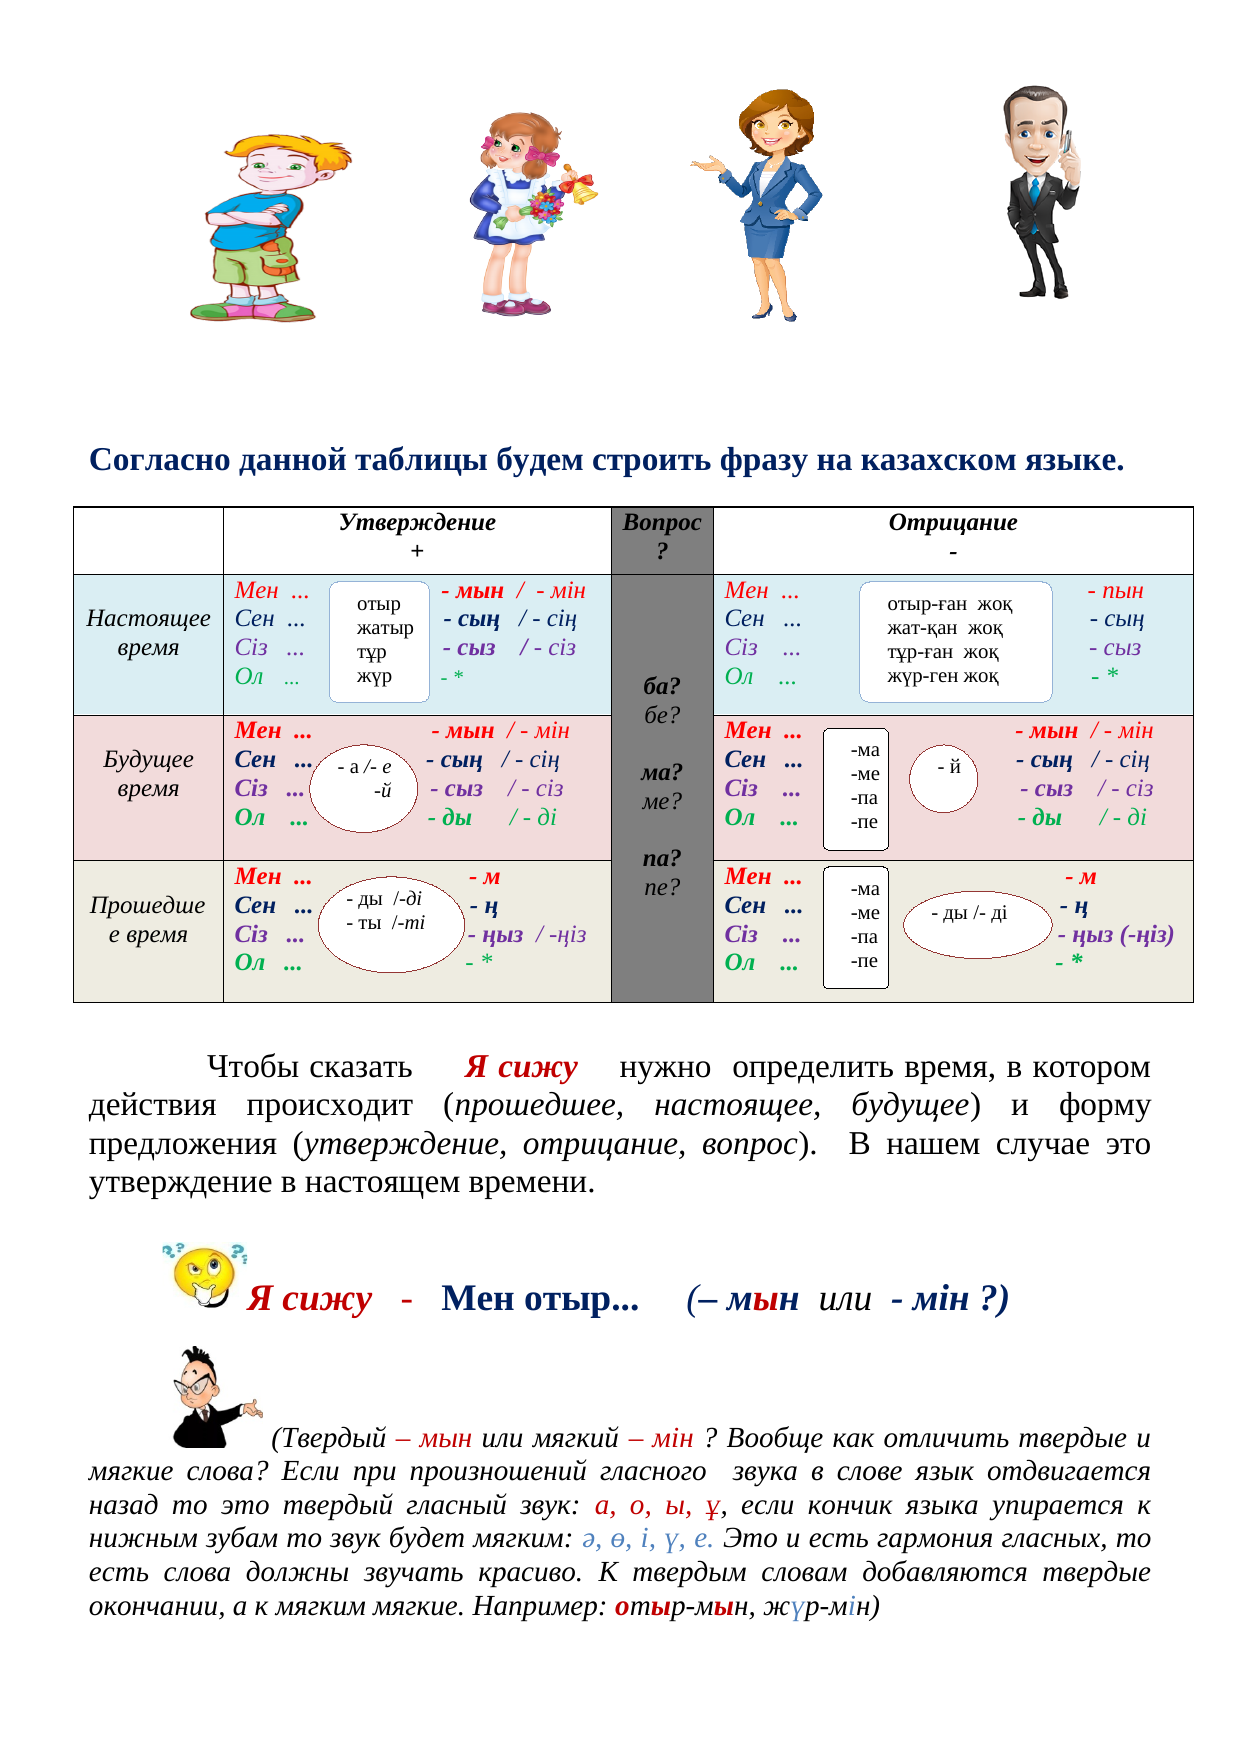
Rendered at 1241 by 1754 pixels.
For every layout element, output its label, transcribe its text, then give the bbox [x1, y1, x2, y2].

table_cell Мен ... - пын Сен ... - сың Сіз ... - сыз Ол ... - * [714, 575, 1193, 714]
table_cell Прошедшее время [74, 861, 223, 1002]
table_cell Мен ... - м Сен ... - ң Сіз ... - ңыз (-ңіз) Ол ... - * [714, 861, 1193, 1002]
table_cell Мен ... - м Сен ... - ң Сіз ... - ңыз / -ңіз Ол ... - * [224, 861, 611, 1002]
picture [936, 59, 1146, 325]
picture [659, 85, 870, 325]
table_cell ба? бе? ма? ме? па? пе? [612, 575, 713, 1002]
table_cell Мен ... - мын / - мін Сен ... - сың / - сің Сіз ... - сыз / - сіз Ол ... - * [224, 575, 611, 714]
picture [428, 103, 627, 325]
picture [162, 1242, 248, 1310]
table_header Отрицание - [714, 508, 1193, 574]
text Я сижу - Мен отыр... (– мын или - мін ?) [89, 1243, 1152, 1318]
table_header Утверждение + [224, 508, 611, 574]
table_header Вопрос ? [612, 508, 713, 574]
table_cell Мен ... - мын / - мін Сен ... - сың / - сің Сіз ... - сыз / - сіз Ол ... - ды / - ді [224, 716, 611, 860]
text Согласно данной таблицы будем строить фразу на казахском языке. [89, 439, 1152, 478]
table_cell Будущее время [74, 716, 223, 860]
table_cell Мен ... - мын / - мін Сен ... - сың / - сің Сіз ... - сыз / - сіз Ол ... - ды / - ді [714, 716, 1193, 860]
table_cell Настоящее время [74, 575, 223, 714]
picture [162, 1346, 263, 1448]
table_header [74, 508, 223, 574]
text (Твердый – мын или мягкий – мін ? Вообще как отличить твердые и мягкие слова? Если при произношений гласного звука в слове язык отдвигается назад то это твердый гласный звук: а, о, ы, ұ, если кончик языка упирается к нижным зубам то звук будет мягким: ә, ө, і, ү, е. Это и есть гармония гласных, то есть слова должны звучать красиво. К твердым словам добавляются твердые окончании, а к мягким мягкие. Например: отыр-мын, жүр-мін) [89, 1347, 1152, 1621]
picture [188, 133, 354, 325]
text Чтобы сказать Я сижу нужно определить время, в котором действия происходит (прошедшее, настоящее, будущее) и форму предложения (утверждение, отрицание, вопрос). В нашем случае это утверждение в настоящем времени. [89, 1046, 1152, 1200]
